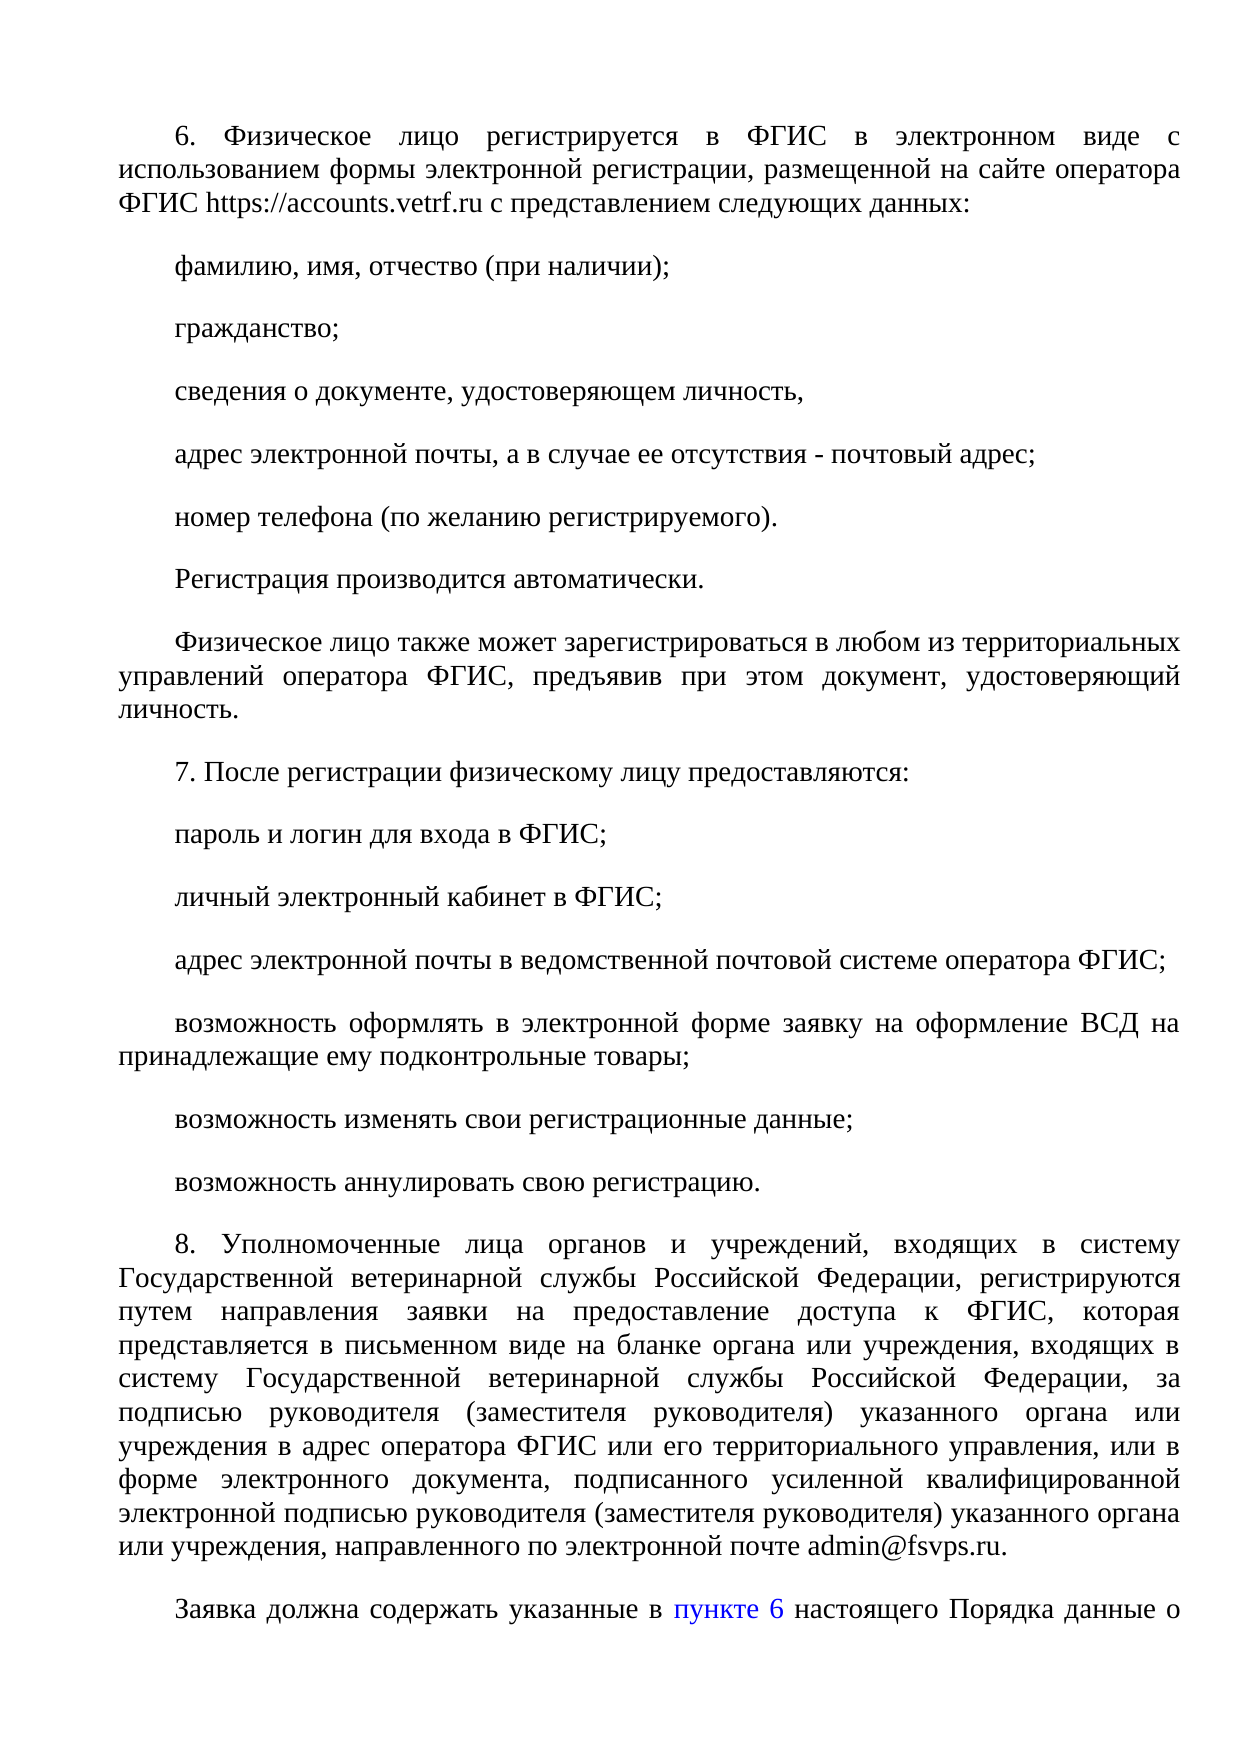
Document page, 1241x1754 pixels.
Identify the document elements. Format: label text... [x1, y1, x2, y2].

text номер телефона (по желанию регистрируемого). [118, 499, 1181, 532]
text личный электронный кабинет в ФГИС; [118, 879, 1181, 913]
text Физическое лицо также может зарегистрироваться в любом из территориальных управлений оператора ФГИС, предъявив при этом документ, удостоверяющий личность. [118, 624, 1181, 725]
text фамилию, имя, отчество (при наличии); [118, 248, 1181, 281]
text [118, 1591, 1181, 1624]
text возможность аннулировать свою регистрацию. [118, 1164, 1181, 1197]
text 7. После регистрации физическому лицу предоставляются: [118, 754, 1181, 787]
text пароль и логин для входа в ФГИС; [118, 817, 1181, 850]
text гражданство; [118, 311, 1181, 344]
text 8. Уполномоченные лица органов и учреждений, входящих в систему Государственной ветеринарной службы Российской Федерации, регистрируются путем направления заявки на предоставление доступа к ФГИС, которая представляется в письменном виде на бланке органа или учреждения, входящих в систему Государственной ветеринарной службы Российской Федерации, за подписью руководителя (заместителя руководителя) указанного органа или учреждения в адрес оператора ФГИС или его территориального управления, или в форме электронного документа, подписанного усиленной квалифицированной электронной подписью руководителя (заместителя руководителя) указанного органа или учреждения, направленного по электронной почте admin@fsvps.ru. [118, 1226, 1181, 1562]
text 6. Физическое лицо регистрируется в ФГИС в электронном виде с использованием формы электронной регистрации, размещенной на сайте оператора ФГИС https://accounts.vetrf.ru с представлением следующих данных: [118, 118, 1181, 219]
text Регистрация производится автоматически. [118, 561, 1181, 595]
text сведения о документе, удостоверяющем личность, [118, 373, 1181, 407]
text возможность оформлять в электронной форме заявку на оформление ВСД на принадлежащие ему подконтрольные товары; [118, 1005, 1181, 1072]
text адрес электронной почты в ведомственной почтовой системе оператора ФГИС; [118, 942, 1181, 976]
text возможность изменять свои регистрационные данные; [118, 1101, 1181, 1134]
text адрес электронной почты, а в случае ее отсутствия - почтовый адрес; [118, 436, 1181, 469]
